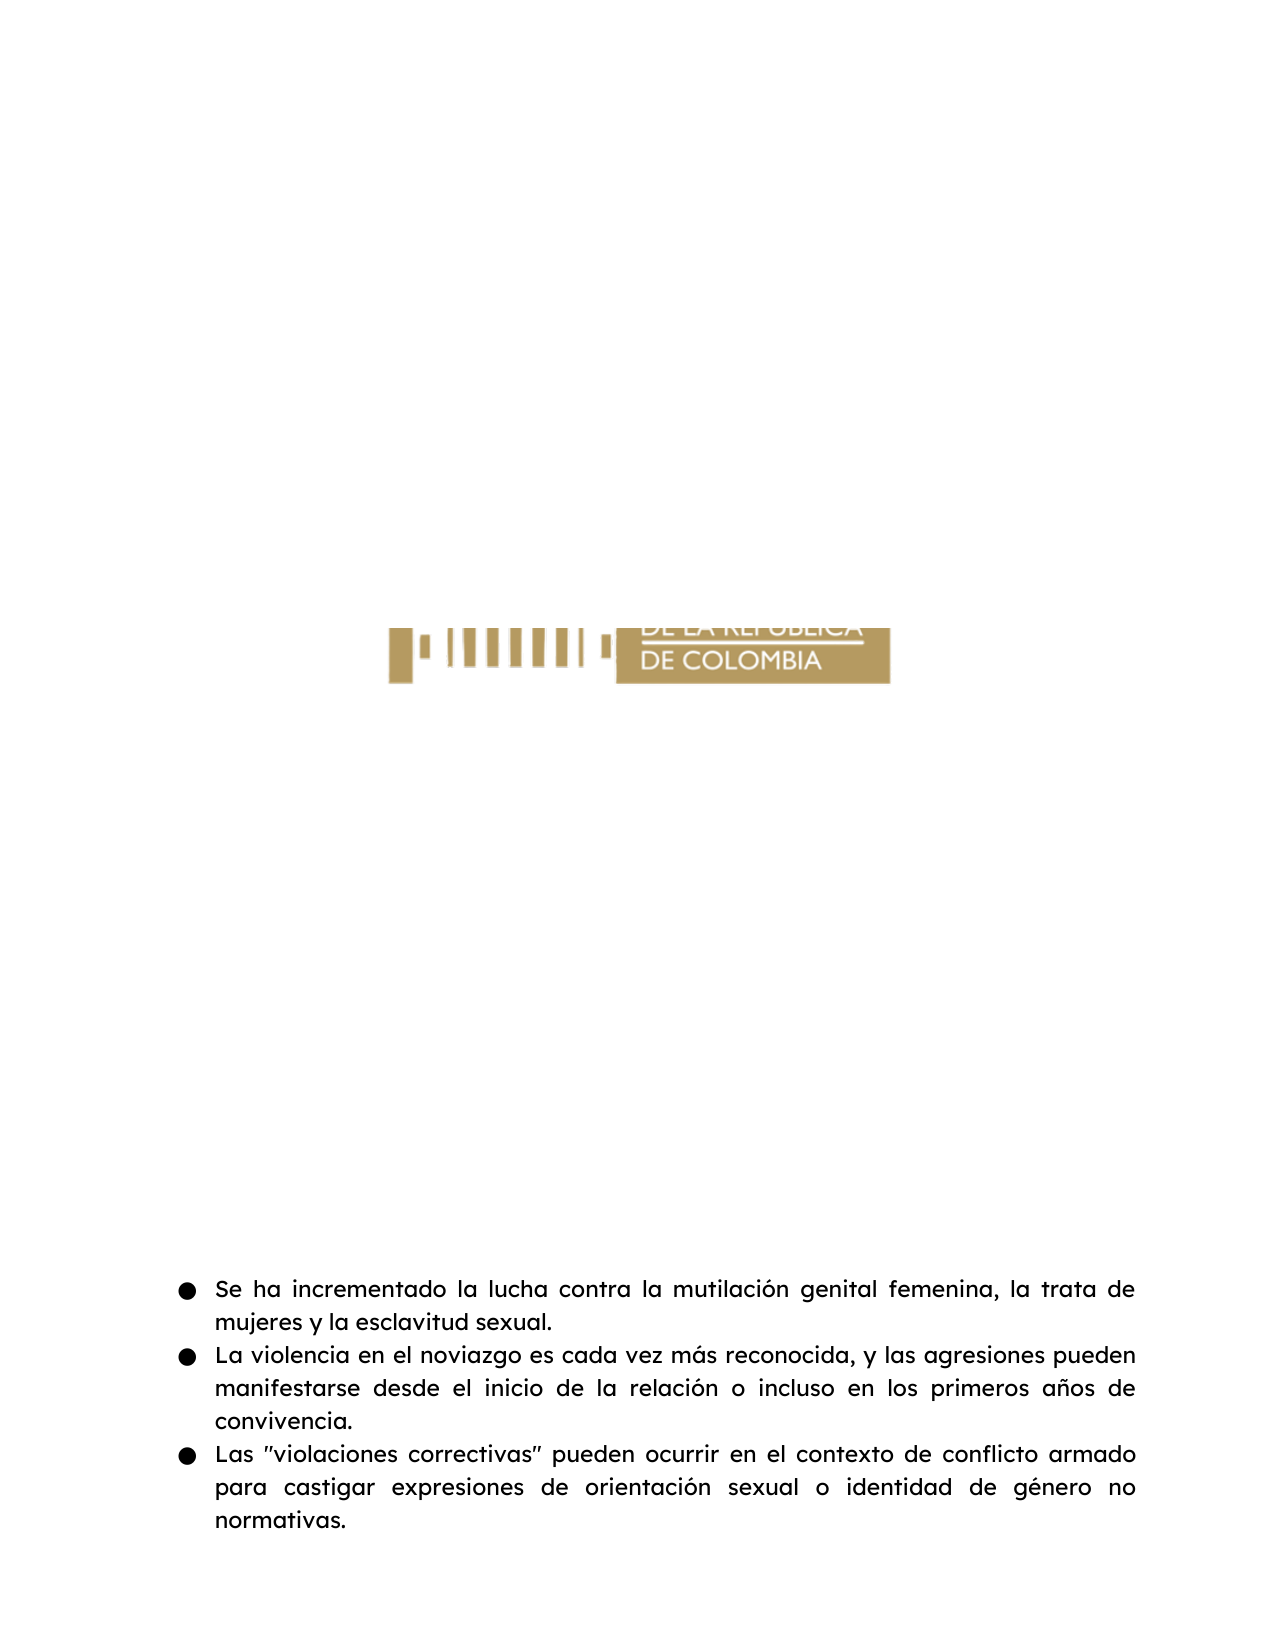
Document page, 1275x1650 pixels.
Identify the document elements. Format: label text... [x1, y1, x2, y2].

list Las "violaciones correctivas" pueden ocurrir en el contexto de conflicto armado para castigar expresiones de orientación sexual o identidad de género no normativas. [177, 1439, 1137, 1534]
list Se ha incrementado la lucha contra la mutilación genital femenina, la trata de mujeres y la esclavitud sexual. [177, 1275, 1137, 1337]
list La violencia en el noviazgo es cada vez más reconocida, y las agresiones pueden manifestarse desde el inicio de la relación o incluso en los primeros años de convivencia. [177, 1341, 1137, 1435]
picture [374, 628, 903, 694]
